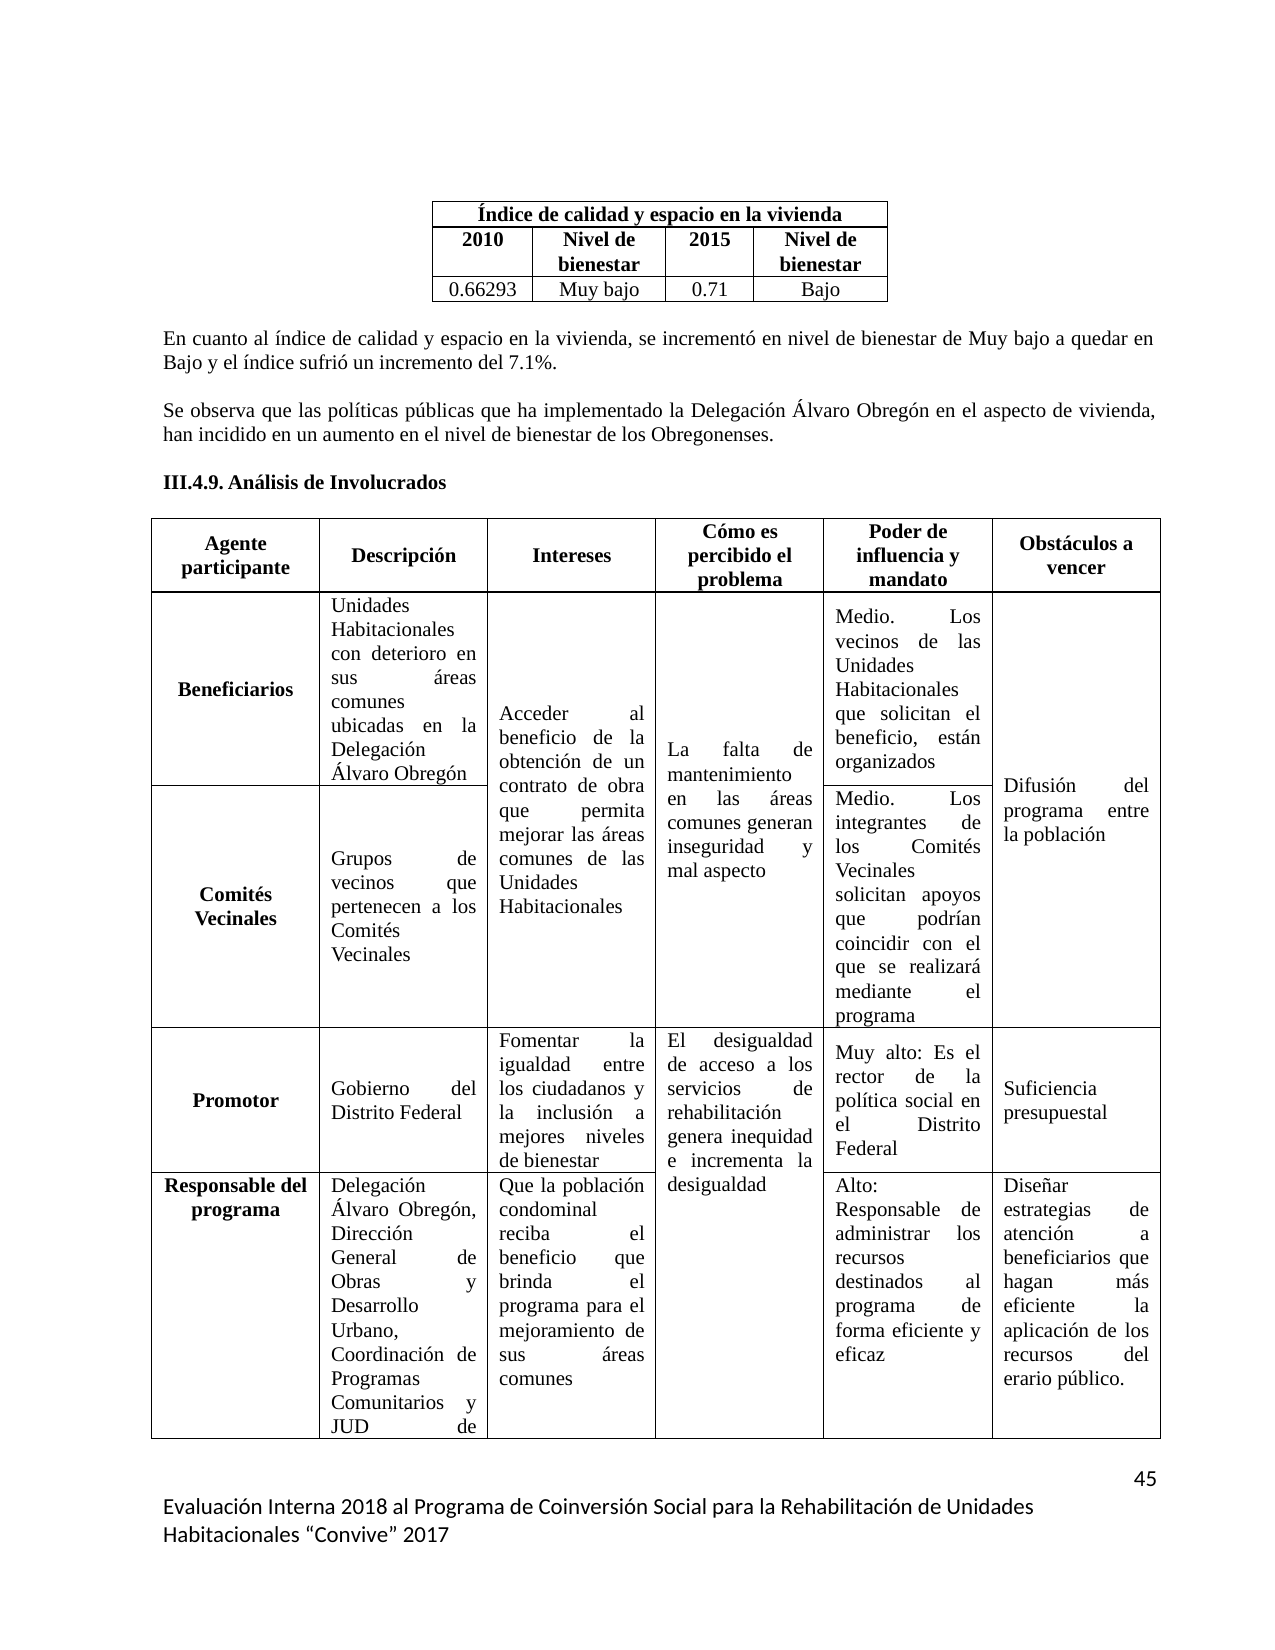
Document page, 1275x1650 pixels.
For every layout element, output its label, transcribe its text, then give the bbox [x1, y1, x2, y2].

table_cell Nivel de bienestar [754, 228, 887, 276]
table_cell Grupos de vecinos que pertenecen a los Comités Vecinales [320, 786, 487, 1027]
table_cell Unidades Habitacionales con deterioro en sus áreas comunes ubicadas en la Delegación Álvaro Obregón [320, 593, 487, 785]
table_cell Gobierno del Distrito Federal [320, 1028, 487, 1172]
table_cell Medio. Los integrantes de los Comités Vecinales solicitan apoyos que podrían coincidir con el que se realizará mediante el programa [824, 786, 992, 1027]
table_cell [993, 1173, 1160, 1438]
table_cell Muy alto: Es el rector de la política social en el Distrito Federal [824, 1028, 992, 1172]
table_cell 0.66293 [433, 277, 532, 301]
table_header Cómo es percibido el problema [656, 519, 823, 591]
table_cell Suficiencia presupuestal [993, 1028, 1160, 1172]
table_cell Nivel de bienestar [533, 228, 665, 276]
table_cell 0.71 [666, 277, 753, 301]
table_cell Comités Vecinales [152, 786, 319, 1027]
table_cell Bajo [754, 277, 887, 301]
table_cell Promotor [152, 1028, 319, 1172]
text En cuanto al índice de calidad y espacio en la vivienda, se incrementó en nivel de bienestar de Muy bajo a quedar en Bajo y el índice sufrió un incremento del 7.1%. [163, 326, 1157, 374]
table_cell Medio. Los vecinos de las Unidades Habitacionales que solicitan el beneficio, están organizados [824, 593, 992, 785]
text Se observa que las políticas públicas que ha implementado la Delegación Álvaro Obregón en el aspecto de vivienda, han incidido en un aumento en el nivel de bienestar de los Obregonenses. [163, 398, 1157, 446]
table_cell Difusión del programa entre la población [993, 593, 1160, 1027]
table_header Obstáculos a vencer [993, 519, 1160, 591]
table_header Índice de calidad y espacio en la vivienda [433, 202, 887, 226]
table_cell Muy bajo [533, 277, 665, 301]
table_header Agente participante [152, 519, 319, 591]
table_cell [320, 1173, 487, 1438]
table_cell 2010 [433, 228, 532, 276]
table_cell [488, 1173, 655, 1438]
table_header Poder de influencia y mandato [824, 519, 992, 591]
table_cell Beneficiarios [152, 593, 319, 785]
table_cell 2015 [666, 228, 753, 276]
table_header Descripción [320, 519, 487, 591]
text III.4.9. Análisis de Involucrados [163, 470, 1157, 494]
table_cell El desigualdad de acceso a los servicios de rehabilitación genera inequidad e incrementa la desigualdad [656, 1028, 823, 1438]
table_cell La falta de mantenimiento en las áreas comunes generan inseguridad y mal aspecto [656, 593, 823, 1027]
table_cell Fomentar la igualdad entre los ciudadanos y la inclusión a mejores niveles de bienestar [488, 1028, 655, 1172]
table_cell Acceder al beneficio de la obtención de un contrato de obra que permita mejorar las áreas comunes de las Unidades Habitacionales [488, 593, 655, 1027]
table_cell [152, 1173, 319, 1438]
table_header Intereses [488, 519, 655, 591]
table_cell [824, 1173, 992, 1438]
